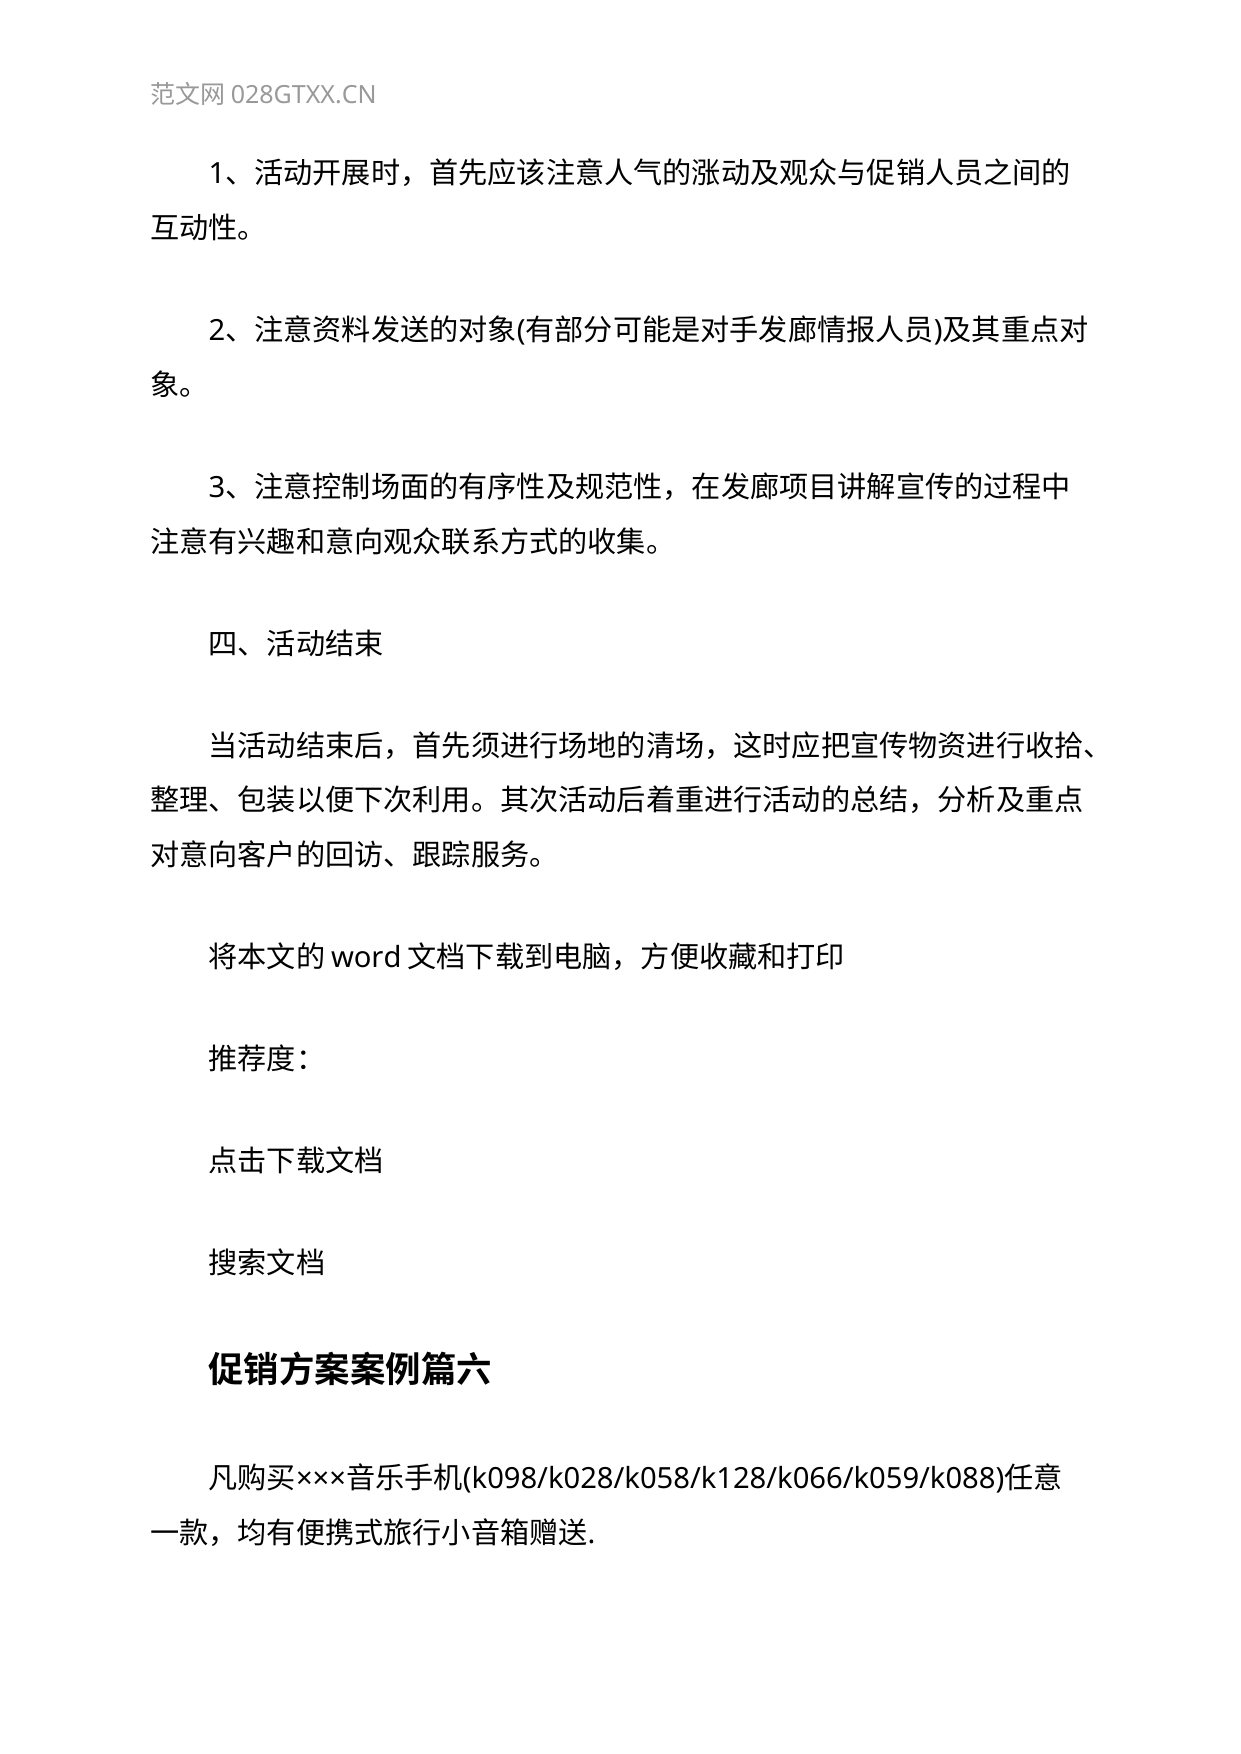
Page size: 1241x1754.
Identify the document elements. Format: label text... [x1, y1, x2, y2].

text 1、活动开展时，首先应该注意人气的涨动及观众与促销人员之间的互动性。 [150, 150, 1090, 247]
text 当活动结束后，首先须进行场地的清场，这时应把宣传物资进行收拾、整理、包装以便下次利用。其次活动后着重进行活动的总结，分析及重点对意向客户的回访、跟踪服务。 [150, 722, 1090, 874]
text 四、活动结束 [150, 620, 1090, 663]
text 搜索文档 [150, 1239, 1090, 1281]
text 推荐度： [150, 1036, 1090, 1078]
text 2、注意资料发送的对象(有部分可能是对手发廊情报人员)及其重点对象。 [150, 307, 1090, 404]
text 3、注意控制场面的有序性及规范性，在发廊项目讲解宣传的过程中注意有兴趣和意向观众联系方式的收集。 [150, 463, 1090, 561]
text 凡购买×××音乐手机(k098/k028/k058/k128/k066/k059/k088)任意一款，均有便携式旅行小音箱赠送. [150, 1454, 1090, 1552]
text 将本文的word文档下载到电脑，方便收藏和打印 [150, 934, 1090, 976]
text 促销方案案例篇六 [150, 1341, 1090, 1392]
text 点击下载文档 [150, 1137, 1090, 1180]
